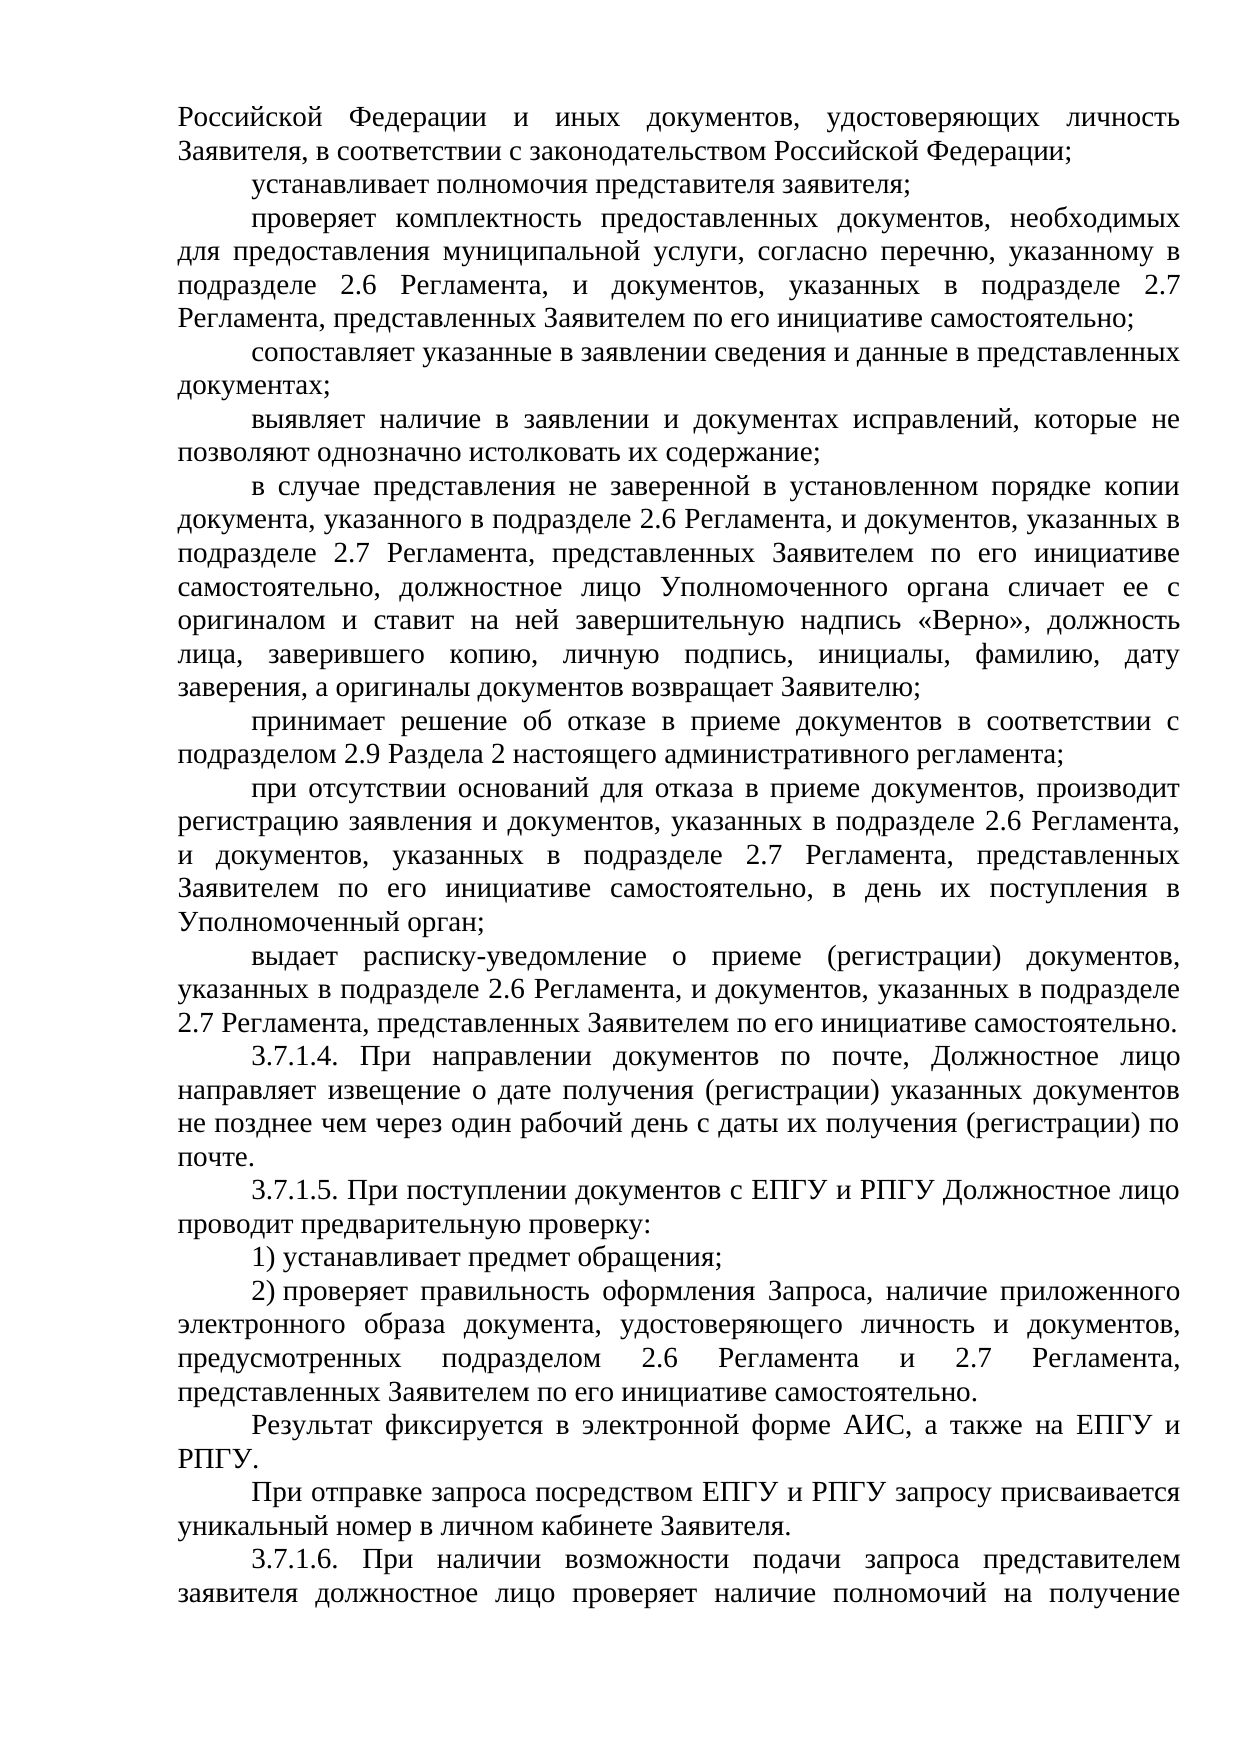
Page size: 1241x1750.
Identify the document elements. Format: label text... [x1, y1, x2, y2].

text 1) устанавливает предмет обращения; [177, 1239, 1181, 1273]
text в случае представления не заверенной в установленном порядке копии документа, указанного в подразделе 2.6 Регламента, и документов, указанных в подразделе 2.7 Регламента, представленных Заявителем по его инициативе самостоятельно, должностное лицо Уполномоченного органа сличает ее с оригиналом и ставит на ней завершительную надпись «Верно», должность лица, заверившего копию, личную подпись, инициалы, фамилию, дату заверения, а оригиналы документов возвращает Заявителю; [177, 468, 1181, 703]
text Результат фиксируется в электронной форме АИС, а также на ЕПГУ и РПГУ. [177, 1407, 1181, 1474]
text 3.7.1.4. При направлении документов по почте, Должностное лицо направляет извещение о дате получения (регистрации) указанных документов не позднее чем через один рабочий день с даты их получения (регистрации) по почте. [177, 1038, 1181, 1172]
text проверяет комплектность предоставленных документов, необходимых для предоставления муниципальной услуги, согласно перечню, указанному в подразделе 2.6 Регламента, и документов, указанных в подразделе 2.7 Регламента, представленных Заявителем по его инициативе самостоятельно; [177, 200, 1181, 334]
text При отправке запроса посредством ЕПГУ и РПГУ запросу присваивается уникальный номер в личном кабинете Заявителя. [177, 1474, 1181, 1541]
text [177, 99, 1181, 166]
text 3.7.1.5. При поступлении документов с ЕПГУ и РПГУ Должностное лицо проводит предварительную проверку: [177, 1172, 1181, 1239]
text 2) проверяет правильность оформления Запроса, наличие приложенного электронного образа документа, удостоверяющего личность и документов, предусмотренных подразделом 2.6 Регламента и 2.7 Регламента, представленных Заявителем по его инициативе самостоятельно. [177, 1273, 1181, 1407]
text выявляет наличие в заявлении и документах исправлений, которые не позволяют однозначно истолковать их содержание; [177, 401, 1181, 468]
text сопоставляет указанные в заявлении сведения и данные в представленных документах; [177, 334, 1181, 401]
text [177, 1541, 1181, 1608]
text выдает расписку-уведомление о приеме (регистрации) документов, указанных в подразделе 2.6 Регламента, и документов, указанных в подразделе 2.7 Регламента, представленных Заявителем по его инициативе самостоятельно. [177, 938, 1181, 1038]
text при отсутствии оснований для отказа в приеме документов, производит регистрацию заявления и документов, указанных в подразделе 2.6 Регламента, и документов, указанных в подразделе 2.7 Регламента, представленных Заявителем по его инициативе самостоятельно, в день их поступления в Уполномоченный орган; [177, 770, 1181, 938]
text принимает решение об отказе в приеме документов в соответствии с подразделом 2.9 Раздела 2 настоящего административного регламента; [177, 703, 1181, 770]
text устанавливает полномочия представителя заявителя; [177, 166, 1181, 200]
